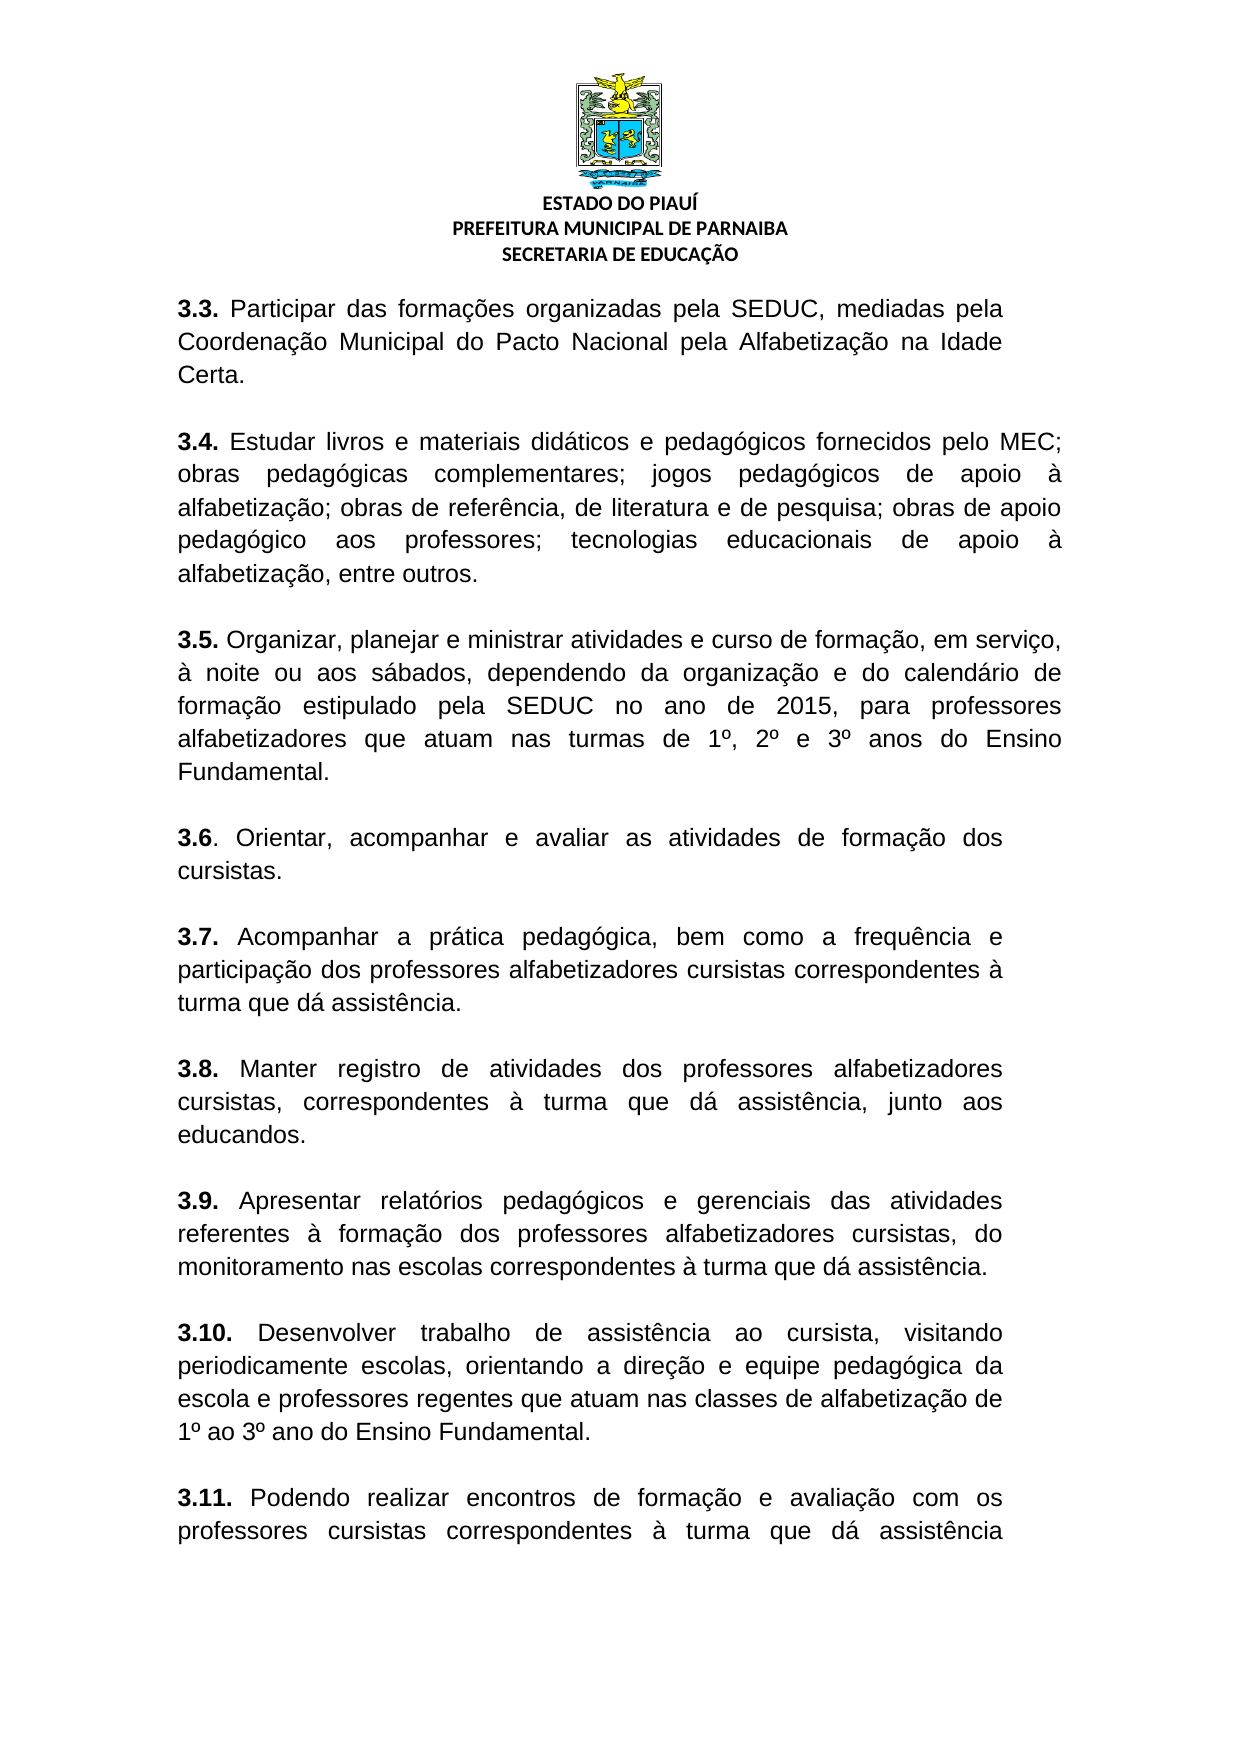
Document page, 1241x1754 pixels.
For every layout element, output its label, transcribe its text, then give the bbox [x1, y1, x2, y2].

text 3.10. Desenvolver trabalho de assistência ao cursista, visitando periodicamente escolas, orientando a direção e equipe pedagógica da escola e professores regentes que atuam nas classes de alfabetização de 1º ao 3º ano do Ensino Fundamental. [177, 1318, 1004, 1446]
text 3.3. Participar das formações organizadas pela SEDUC, mediadas pela Coordenação Municipal do Pacto Nacional pela Alfabetização na Idade Certa. [177, 294, 1004, 389]
text 3.8. Manter registro de atividades dos professores alfabetizadores cursistas, correspondentes à turma que dá assistência, junto aos educandos. [177, 1054, 1004, 1149]
text 3.6. Orientar, acompanhar e avaliar as atividades de formação dos cursistas. [177, 823, 1004, 884]
picture [576, 73, 664, 191]
text 3.4. Estudar livros e materiais didáticos e pedagógicos fornecidos pelo MEC; obras pedagógicas complementares; jogos pedagógicos de apoio à alfabetização; obras de referência, de literatura e de pesquisa; obras de apoio pedagógico aos professores; tecnologias educacionais de apoio à alfabetização, entre outros. [177, 426, 1063, 587]
text 3.9. Apresentar relatórios pedagógicos e gerenciais das atividades referentes à formação dos professores alfabetizadores cursistas, do monitoramento nas escolas correspondentes à turma que dá assistência. [177, 1186, 1004, 1281]
text 3.5. Organizar, planejar e ministrar atividades e curso de formação, em serviço, à noite ou aos sábados, dependendo da organização e do calendário de formação estipulado pela SEDUC no ano de 2015, para professores alfabetizadores que atuam nas turmas de 1º, 2º e 3º anos do Ensino Fundamental. [177, 624, 1063, 785]
text 3.7. Acompanhar a prática pedagógica, bem como a frequência e participação dos professores alfabetizadores cursistas correspondentes à turma que dá assistência. [177, 922, 1004, 1017]
